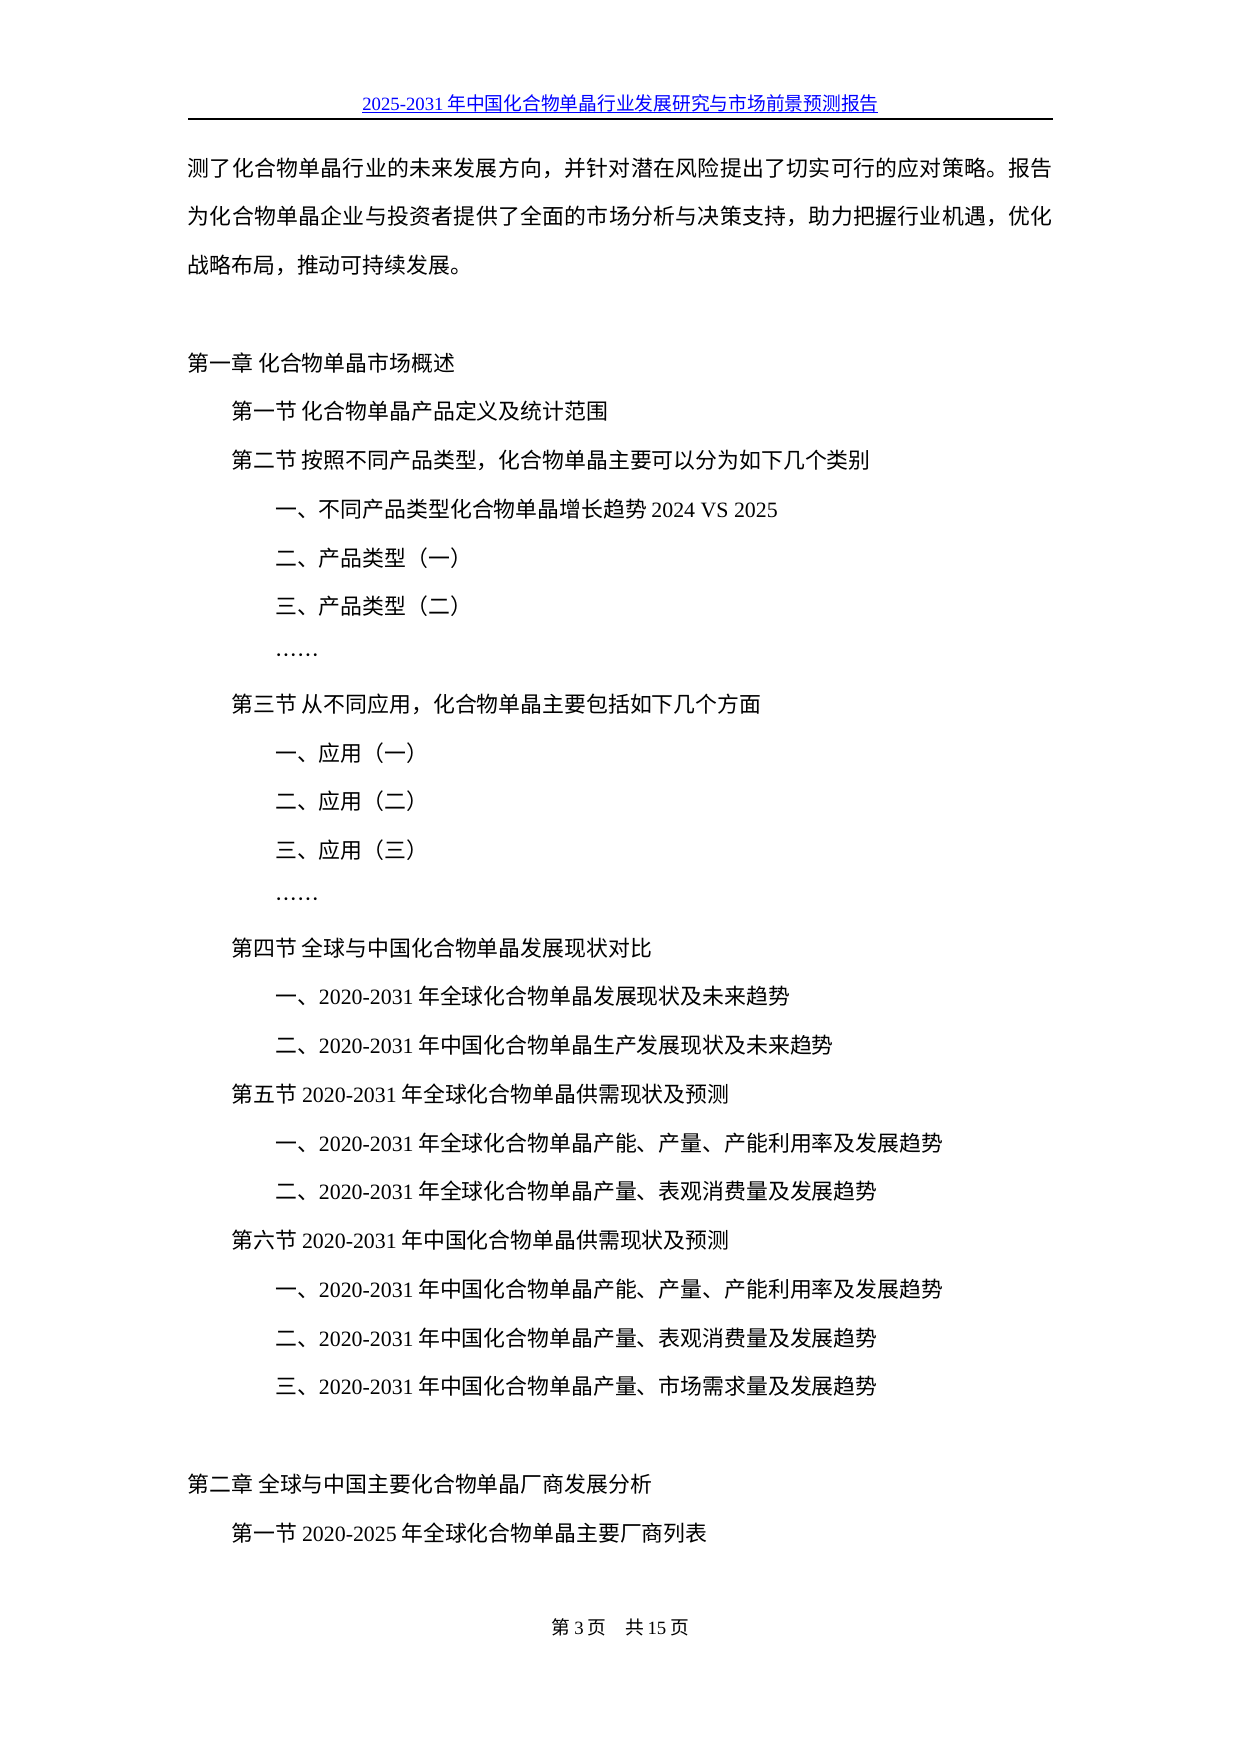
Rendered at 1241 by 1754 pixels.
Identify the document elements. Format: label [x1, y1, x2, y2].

text [187, 150, 1053, 1548]
